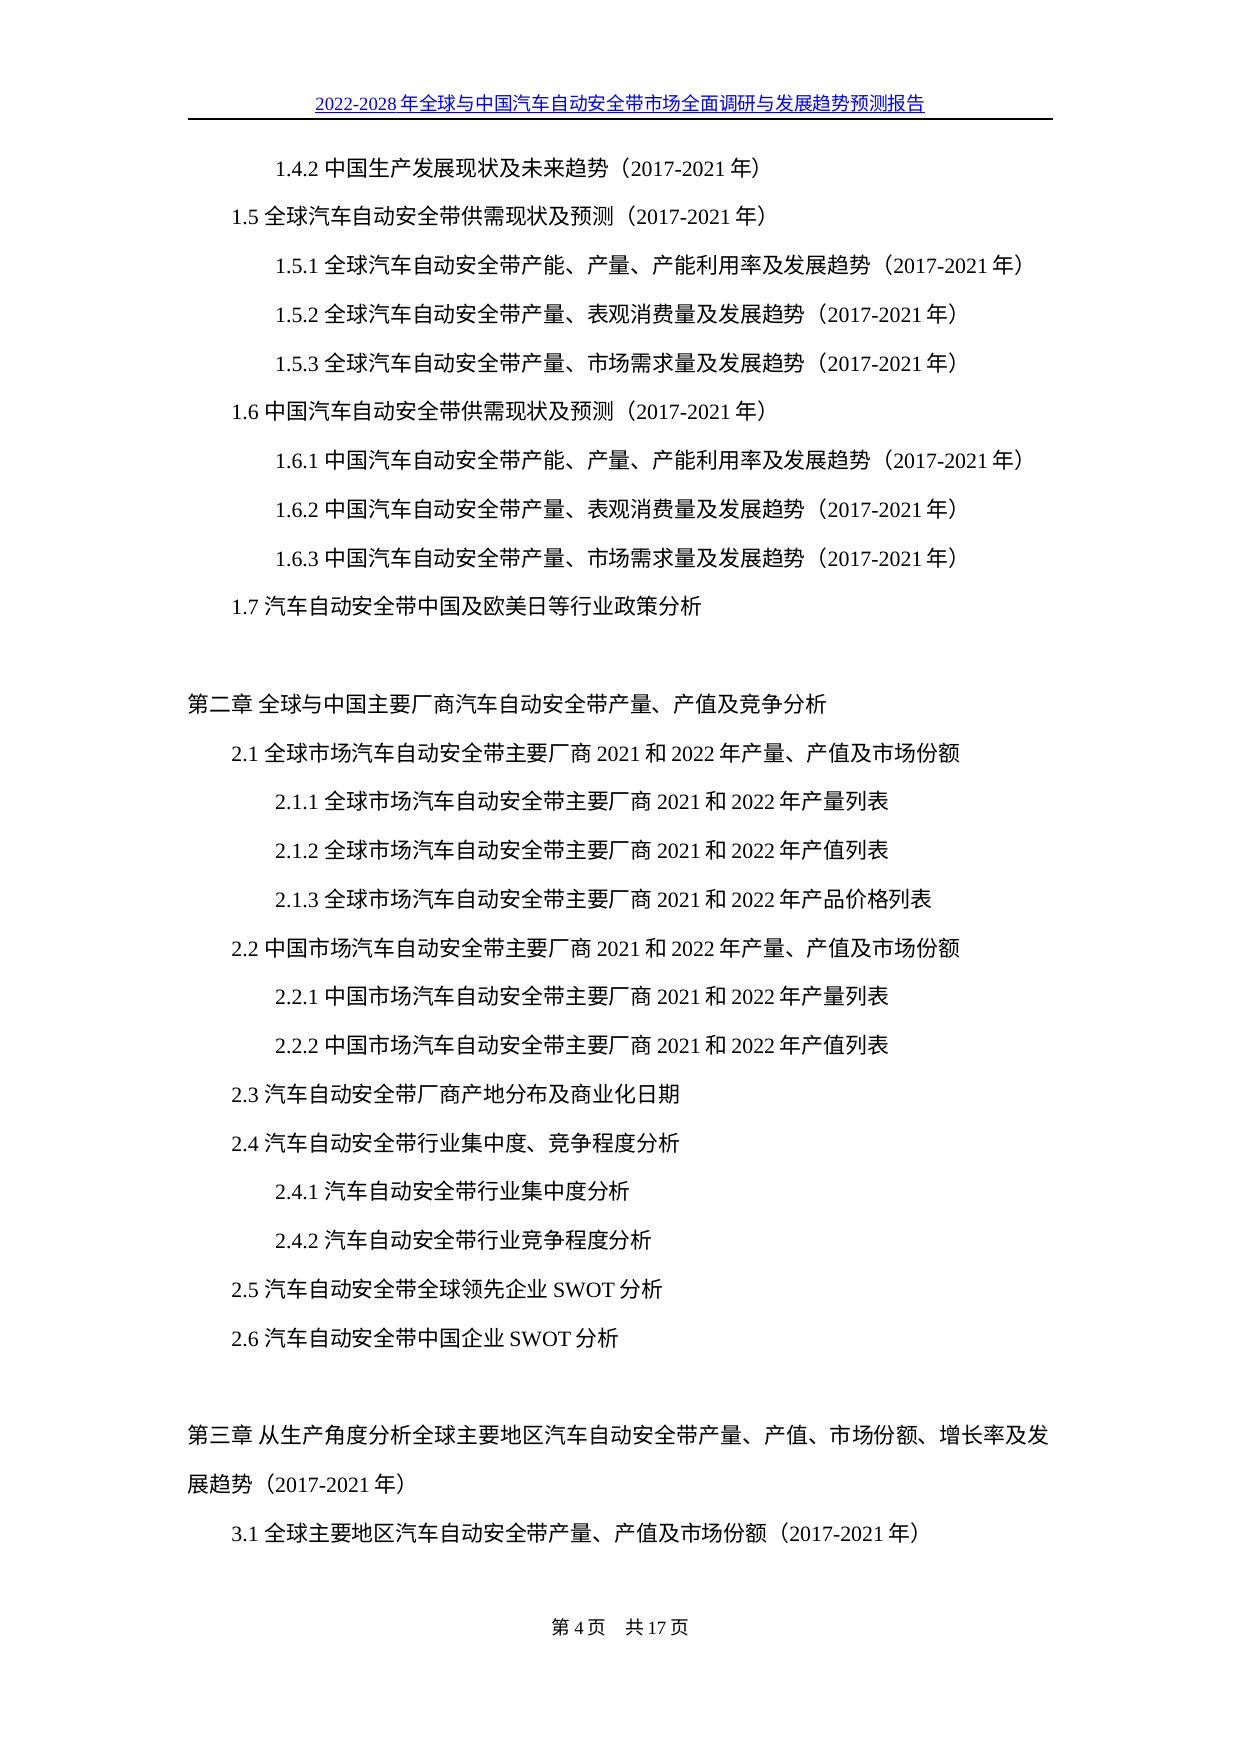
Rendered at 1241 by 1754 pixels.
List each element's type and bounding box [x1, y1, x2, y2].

text [187, 150, 1053, 1548]
